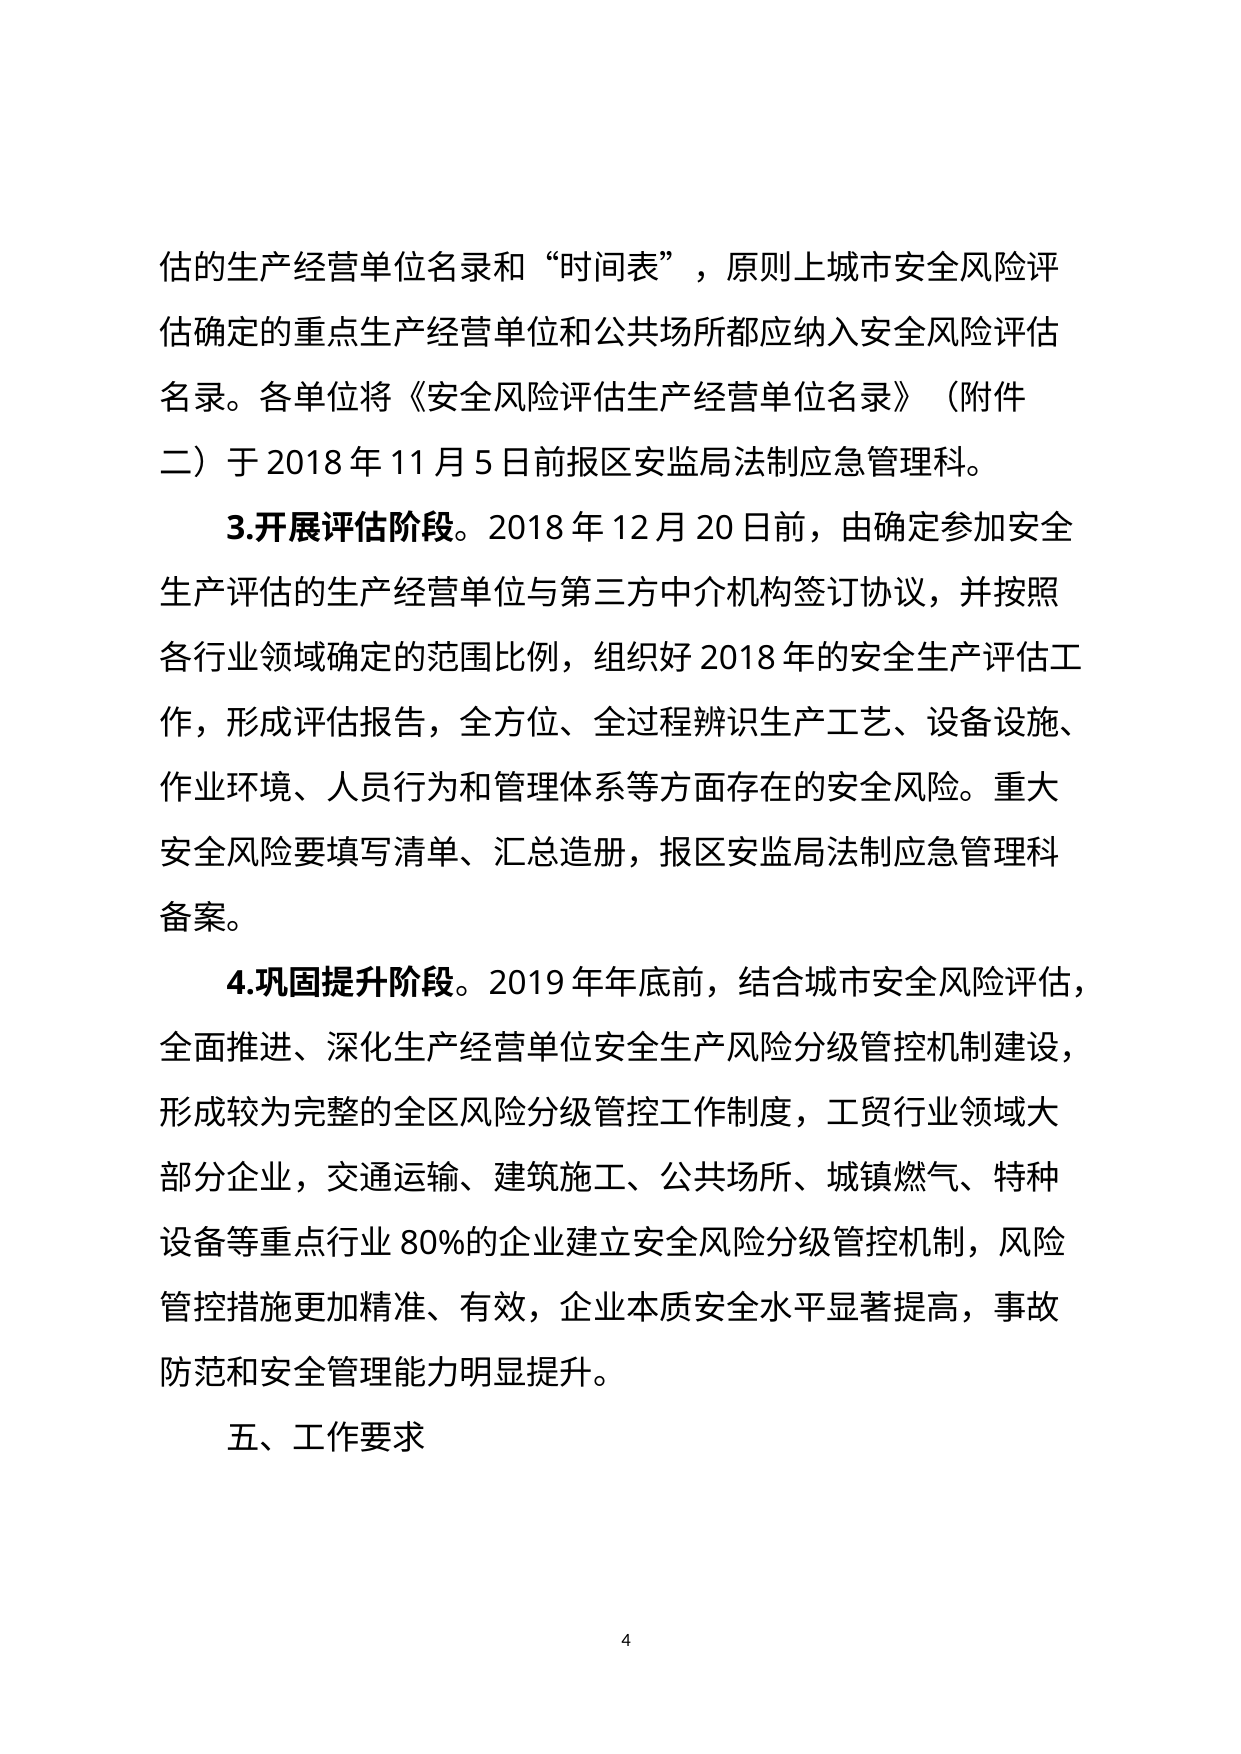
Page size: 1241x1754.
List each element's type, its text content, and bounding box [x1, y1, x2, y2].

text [159, 233, 1092, 493]
text 3.开展评估阶段。2018年12月20日前，由确定参加安全生产评估的生产经营单位与第三方中介机构签订协议，并按照各行业领域确定的范围比例，组织好2018年的安全生产评估工作，形成评估报告，全方位、全过程辨识生产工艺、设备设施、作业环境、人员行为和管理体系等方面存在的安全风险。重大安全风险要填写清单、汇总造册，报区安监局法制应急管理科备案。 [159, 493, 1092, 948]
text 4.巩固提升阶段。2019年年底前，结合城市安全风险评估，全面推进、深化生产经营单位安全生产风险分级管控机制建设，形成较为完整的全区风险分级管控工作制度，工贸行业领域大部分企业，交通运输、建筑施工、公共场所、城镇燃气、特种设备等重点行业80%的企业建立安全风险分级管控机制，风险管控措施更加精准、有效，企业本质安全水平显著提高，事故防范和安全管理能力明显提升。 [159, 948, 1092, 1403]
text 五、工作要求 [226, 1403, 1092, 1468]
